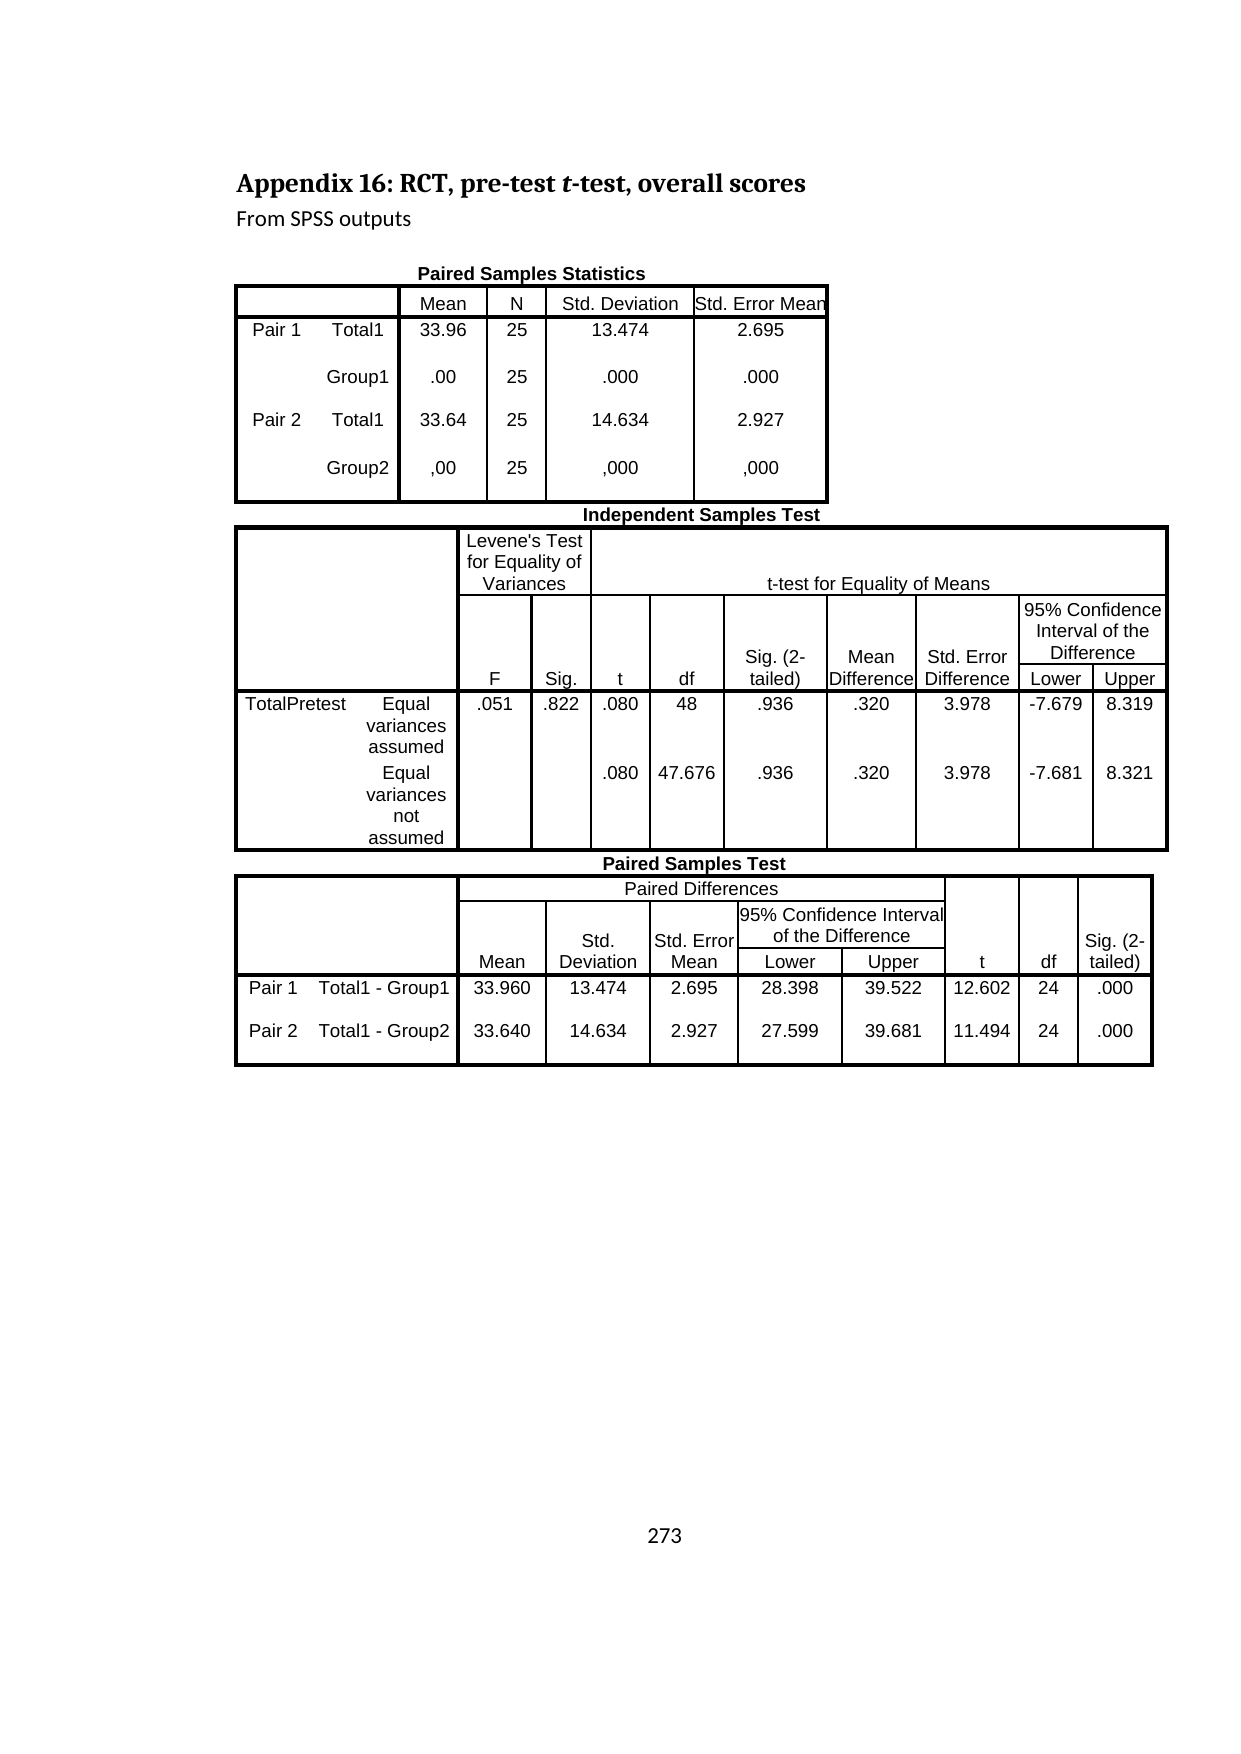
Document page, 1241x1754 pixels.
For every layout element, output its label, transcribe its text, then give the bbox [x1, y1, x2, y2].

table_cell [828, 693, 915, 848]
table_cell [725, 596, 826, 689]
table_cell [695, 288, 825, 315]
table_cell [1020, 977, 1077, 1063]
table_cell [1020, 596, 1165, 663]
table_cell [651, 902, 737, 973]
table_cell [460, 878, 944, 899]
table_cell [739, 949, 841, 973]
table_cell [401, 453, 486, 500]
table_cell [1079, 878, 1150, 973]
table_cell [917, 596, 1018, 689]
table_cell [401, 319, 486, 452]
table_cell [238, 288, 397, 315]
table_cell N [488, 288, 545, 315]
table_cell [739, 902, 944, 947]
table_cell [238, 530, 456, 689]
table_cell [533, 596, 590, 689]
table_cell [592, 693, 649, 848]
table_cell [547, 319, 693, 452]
text From SPSS outputs [236, 204, 1092, 232]
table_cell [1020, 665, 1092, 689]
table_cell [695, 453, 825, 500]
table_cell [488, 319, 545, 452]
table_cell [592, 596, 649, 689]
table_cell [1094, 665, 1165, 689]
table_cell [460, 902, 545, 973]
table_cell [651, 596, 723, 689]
subtitle Appendix 16: RCT, pre-test t-test, overall scores [236, 168, 1092, 200]
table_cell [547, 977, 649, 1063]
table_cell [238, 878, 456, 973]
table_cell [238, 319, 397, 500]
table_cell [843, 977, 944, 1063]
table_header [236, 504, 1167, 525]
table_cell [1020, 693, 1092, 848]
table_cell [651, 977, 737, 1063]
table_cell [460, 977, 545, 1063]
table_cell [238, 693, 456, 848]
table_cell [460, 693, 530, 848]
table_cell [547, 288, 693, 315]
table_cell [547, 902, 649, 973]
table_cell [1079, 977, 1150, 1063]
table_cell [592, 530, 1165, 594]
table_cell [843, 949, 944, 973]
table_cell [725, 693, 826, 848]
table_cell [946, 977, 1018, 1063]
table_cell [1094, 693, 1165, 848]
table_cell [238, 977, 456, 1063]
table_cell Mean [401, 288, 486, 315]
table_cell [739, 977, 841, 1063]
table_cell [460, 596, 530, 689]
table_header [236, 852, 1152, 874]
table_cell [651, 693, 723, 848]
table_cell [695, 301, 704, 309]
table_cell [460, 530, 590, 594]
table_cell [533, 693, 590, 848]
table_header Paired Samples Statistics [236, 263, 827, 284]
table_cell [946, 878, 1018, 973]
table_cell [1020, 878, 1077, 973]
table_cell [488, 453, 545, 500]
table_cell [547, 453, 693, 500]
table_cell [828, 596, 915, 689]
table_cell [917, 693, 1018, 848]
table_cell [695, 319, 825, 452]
